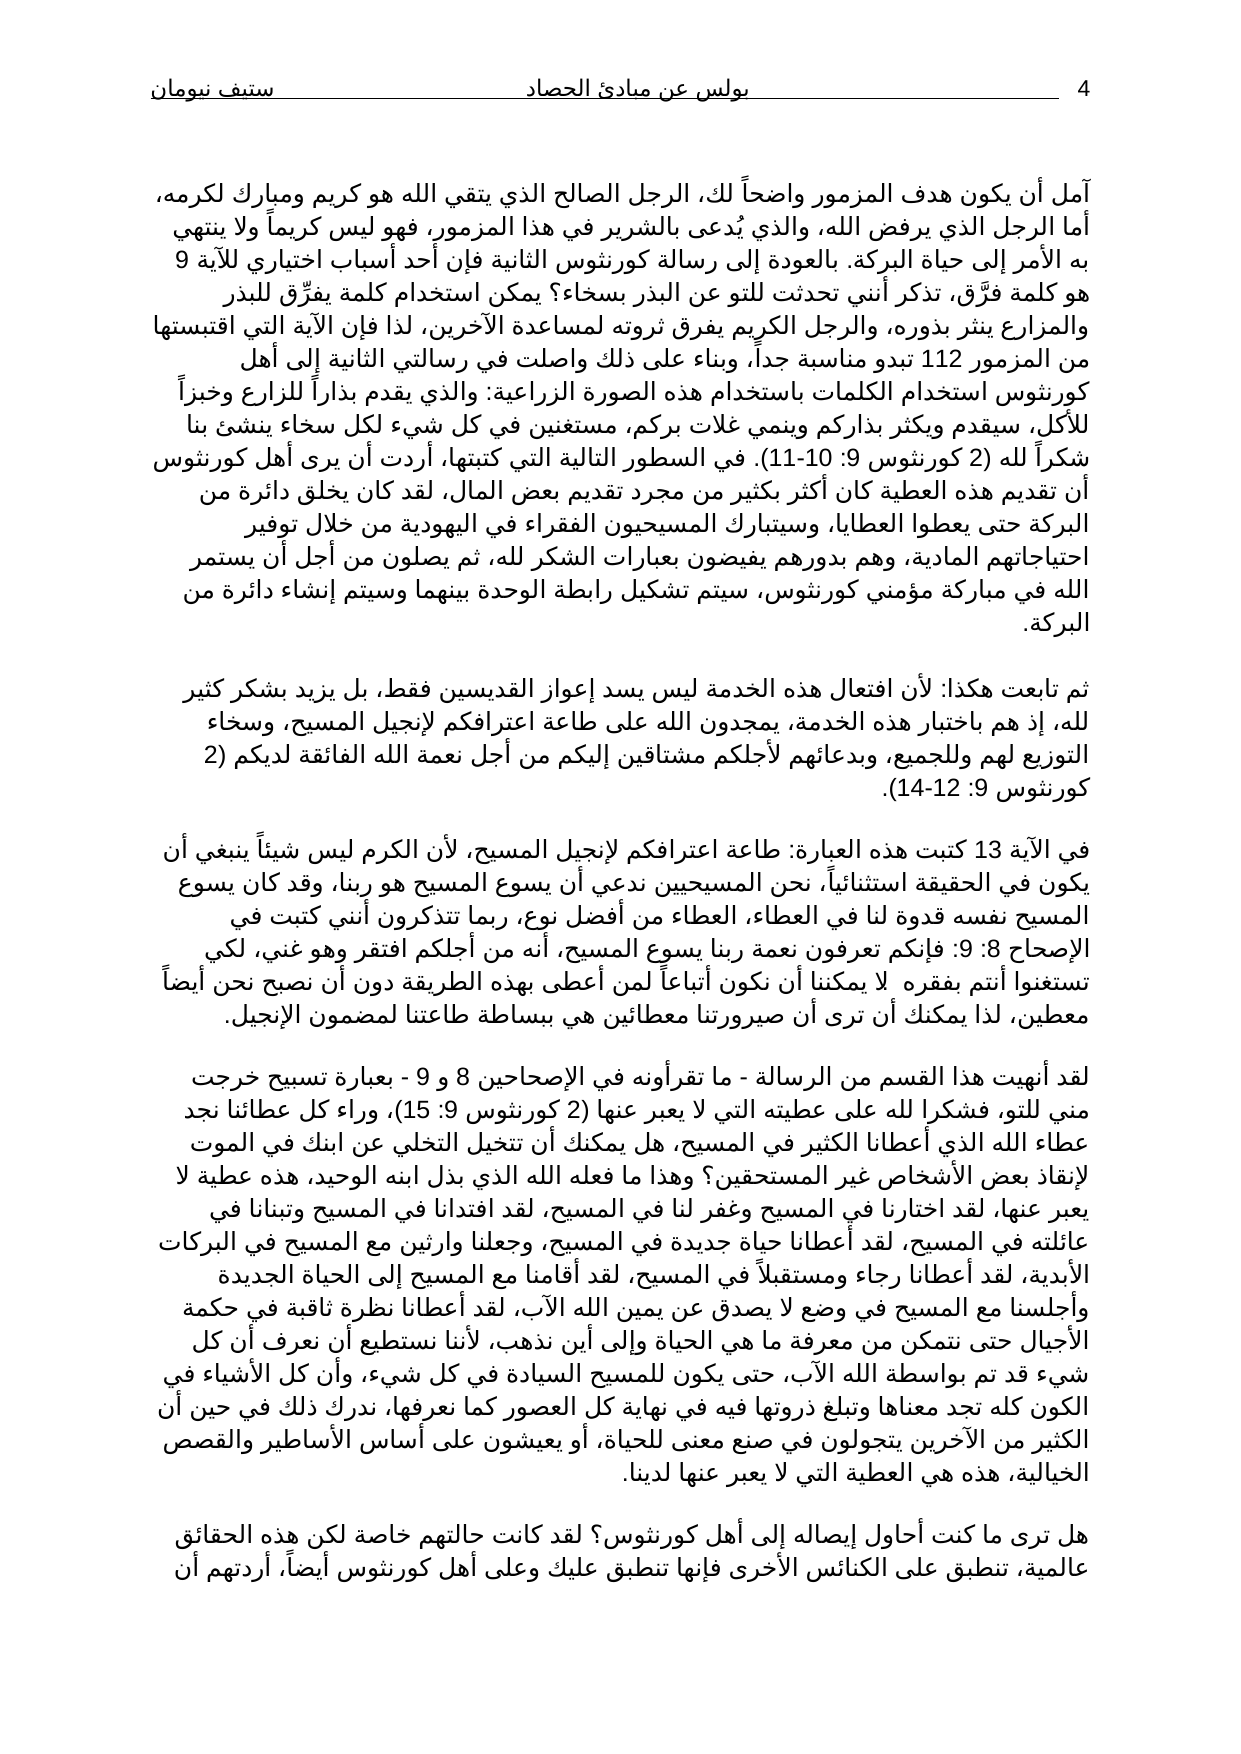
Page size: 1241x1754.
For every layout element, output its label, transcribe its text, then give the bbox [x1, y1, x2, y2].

text آمل أن يكون هدف المزمور واضحاً لك، الرجل الصالح الذي يتقي الله هو كريم ومبارك لكرمه، أما الرجل الذي يرفض الله، والذي يُدعى بالشرير في هذا المزمور، فهو ليس كريماً ولا ينتهي به الأمر إلى حياة البركة. بالعودة إلى رسالة كورنثوس الثانية فإن أحد أسباب اختياري للآية 9 هو كلمة فرَّق، تذكر أنني تحدثت للتو عن البذر بسخاء؟ يمكن استخدام كلمة يفرِّق للبذر والمزارع ينثر بذوره، والرجل الكريم يفرق ثروته لمساعدة الآخرين، لذا فإن الآية التي اقتبستها من المزمور 112 تبدو مناسبة جداً، وبناء على ذلك واصلت في رسالتي الثانية إلى أهل كورنثوس استخدام الكلمات باستخدام هذه الصورة الزراعية: والذي يقدم بذاراً للزارع وخبزاً للأكل، سيقدم ويكثر بذاركم وينمي غلات بركم، مستغنين في كل شيء لكل سخاء ينشئ بنا شكراً لله (2 كورنثوس 9: 10-11). في السطور التالية التي كتبتها، أردت أن يرى أهل كورنثوس أن تقديم هذه العطية كان أكثر بكثير من مجرد تقديم بعض المال، لقد كان يخلق دائرة من البركة حتى يعطوا العطايا، وسيتبارك المسيحيون الفقراء في اليهودية من خلال توفير احتياجاتهم المادية، وهم بدورهم يفيضون بعبارات الشكر لله، ثم يصلون من أجل أن يستمر الله في مباركة مؤمني كورنثوس، سيتم تشكيل رابطة الوحدة بينهما وسيتم إنشاء دائرة من البركة. [150, 179, 1090, 637]
text لقد أنهيت هذا القسم من الرسالة - ما تقرأونه في الإصحاحين 8 و 9 - بعبارة تسبيح خرجت مني للتو، فشكرا لله على عطيته التي لا يعبر عنها (2 كورنثوس 9: 15)، وراء كل عطائنا نجد عطاء الله الذي أعطانا الكثير في المسيح، هل يمكنك أن تتخيل التخلي عن ابنك في الموت لإنقاذ بعض الأشخاص غير المستحقين؟ وهذا ما فعله الله الذي بذل ابنه الوحيد، هذه عطية لا يعبر عنها، لقد اختارنا في المسيح وغفر لنا في المسيح، لقد افتدانا في المسيح وتبنانا في عائلته في المسيح، لقد أعطانا حياة جديدة في المسيح، وجعلنا وارثين مع المسيح في البركات الأبدية، لقد أعطانا رجاء ومستقبلاً في المسيح، لقد أقامنا مع المسيح إلى الحياة الجديدة وأجلسنا مع المسيح في وضع لا يصدق عن يمين الله الآب، لقد أعطانا نظرة ثاقبة في حكمة الأجيال حتى نتمكن من معرفة ما هي الحياة وإلى أين نذهب، لأننا نستطيع أن نعرف أن كل شيء قد تم بواسطة الله الآب، حتى يكون للمسيح السيادة في كل شيء، وأن كل الأشياء في الكون كله تجد معناها وتبلغ ذروتها فيه في نهاية كل العصور كما نعرفها، ندرك ذلك في حين أن الكثير من الآخرين يتجولون في صنع معنى للحياة، أو يعيشون على أساس الأساطير والقصص الخيالية، هذه هي العطية التي لا يعبر عنها لدينا. [150, 1062, 1090, 1487]
text في الآية 13 كتبت هذه العبارة: طاعة اعترافكم لإنجيل المسيح، لأن الكرم ليس شيئاً ينبغي أن يكون في الحقيقة استثنائياً، نحن المسيحيين ندعي أن يسوع المسيح هو ربنا، وقد كان يسوع المسيح نفسه قدوة لنا في العطاء، العطاء من أفضل نوع، ربما تتذكرون أنني كتبت في الإصحاح 8: 9: فإنكم تعرفون نعمة ربنا يسوع المسيح، أنه من أجلكم افتقر وهو غني، لكي تستغنوا أنتم بفقره. لا يمكننا أن نكون أتباعاً لمن أعطى بهذه الطريقة دون أن نصبح نحن أيضاً معطين، لذا يمكنك أن ترى أن صيرورتنا معطائين هي ببساطة طاعتنا لمضمون الإنجيل. [150, 835, 1090, 1029]
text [150, 1520, 1090, 1582]
text ثم تابعت هكذا: لأن افتعال هذه الخدمة ليس يسد إعواز القديسين فقط، بل يزيد بشكر كثير لله، إذ هم باختبار هذه الخدمة، يمجدون الله على طاعة اعترافكم لإنجيل المسيح، وسخاء التوزيع لهم وللجميع، وبدعائهم لأجلكم مشتاقين إليكم من أجل نعمة الله الفائقة لديكم (2 كورنثوس 9: 12-14). [150, 674, 1090, 802]
